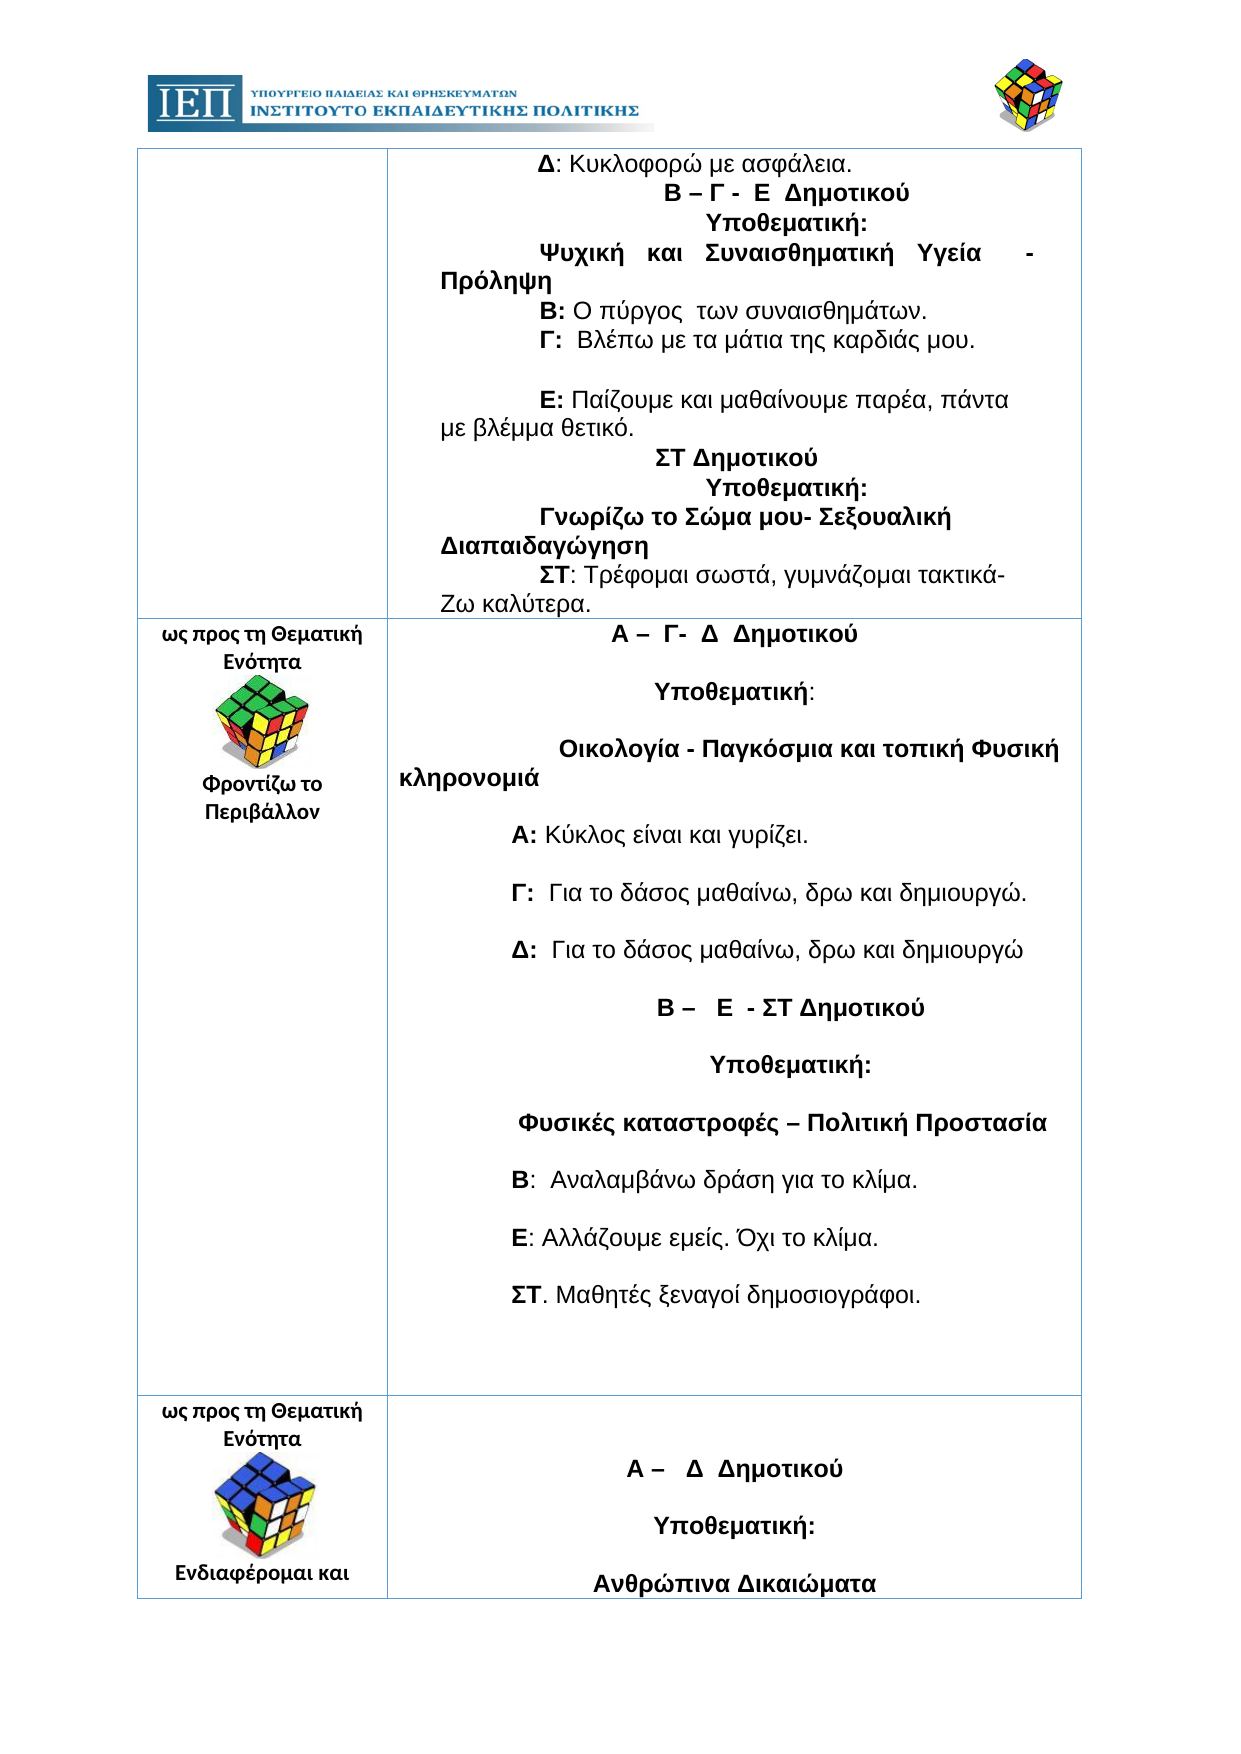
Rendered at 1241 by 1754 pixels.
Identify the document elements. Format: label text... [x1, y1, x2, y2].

picture [147, 75, 654, 132]
picture [211, 1452, 318, 1559]
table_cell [388, 149, 1081, 618]
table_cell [388, 1396, 1081, 1597]
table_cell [138, 1396, 387, 1597]
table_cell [138, 149, 387, 618]
table_cell Α – Γ- Δ Δημοτικού Υποθεματική: Οικολογία - Παγκόσμια και τοπική Φυσική κληρονομιά Α: Κύκλος είναι και γυρίζει. Γ: Για το δάσος μαθαίνω, δρω και δημιουργώ. Δ: Για το δάσος μαθαίνω, δρω και δημιουργώ Β – Ε - ΣΤ Δημοτικού Υποθεματική: Φυσικές καταστροφές – Πολιτική Προστασία Β: Αναλαμβάνω δράση για το κλίμα. Ε: Αλλάζουμε εμείς. Όχι το κλίμα. ΣΤ. Μαθητές ξεναγοί δημοσιογράφοι. [388, 619, 1081, 1395]
picture [212, 675, 313, 769]
table_cell ως προς τη Θεματική Ενότητα Φροντίζω το Περιβάλλον [138, 619, 387, 1395]
picture [992, 59, 1065, 132]
